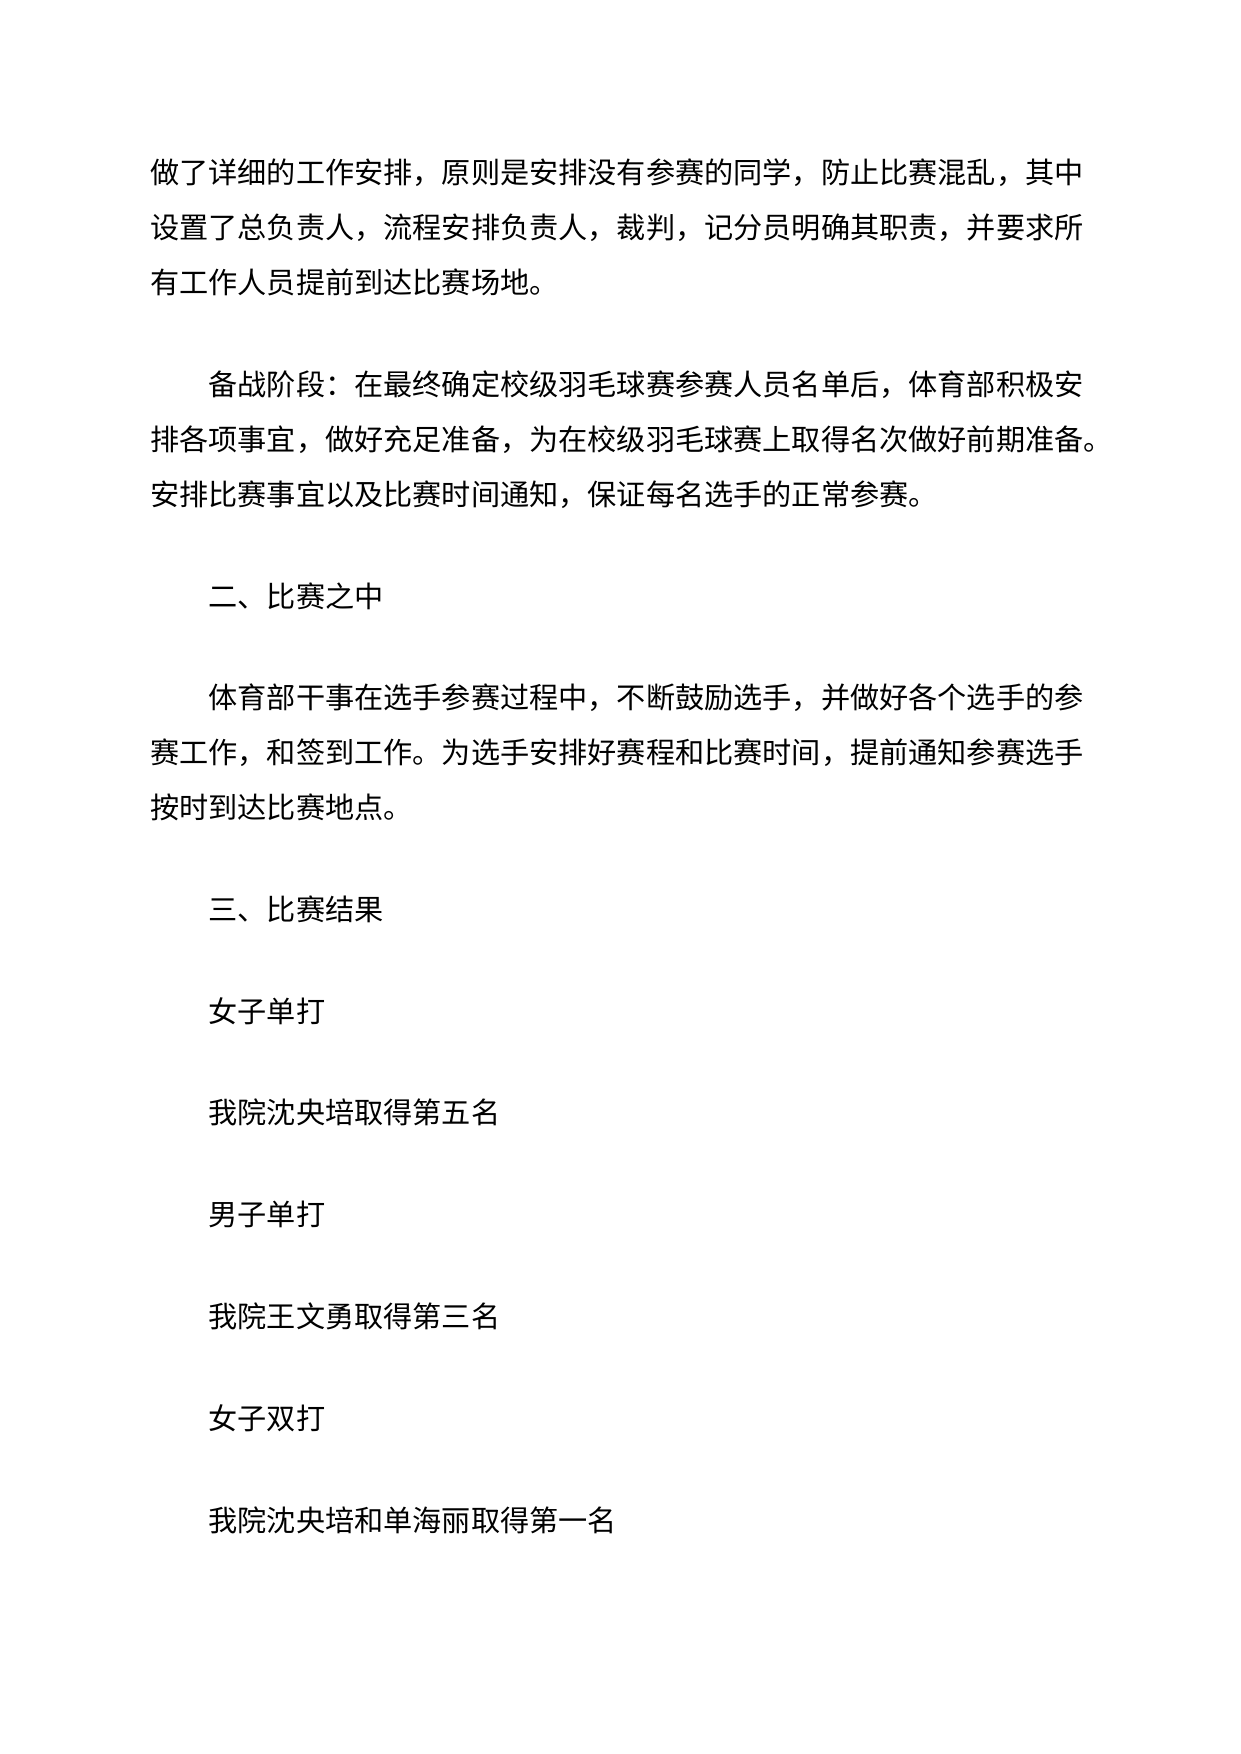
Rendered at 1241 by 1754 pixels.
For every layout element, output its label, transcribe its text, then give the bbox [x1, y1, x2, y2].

text 女子双打 [150, 1395, 1090, 1438]
text 二、比赛之中 [150, 573, 1090, 615]
text 备战阶段：在最终确定校级羽毛球赛参赛人员名单后，体育部积极安排各项事宜，做好充足准备，为在校级羽毛球赛上取得名次做好前期准备。安排比赛事宜以及比赛时间通知，保证每名选手的正常参赛。 [150, 362, 1090, 514]
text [150, 150, 1090, 302]
text 三、比赛结果 [150, 886, 1090, 929]
text 我院沈央培和单海丽取得第一名 [150, 1497, 1090, 1539]
text 女子单打 [150, 988, 1090, 1031]
text 我院王文勇取得第三名 [150, 1293, 1090, 1336]
text 体育部干事在选手参赛过程中，不断鼓励选手，并做好各个选手的参赛工作，和签到工作。为选手安排好赛程和比赛时间，提前通知参赛选手按时到达比赛地点。 [150, 675, 1090, 827]
text 我院沈央培取得第五名 [150, 1090, 1090, 1132]
text 男子单打 [150, 1192, 1090, 1234]
